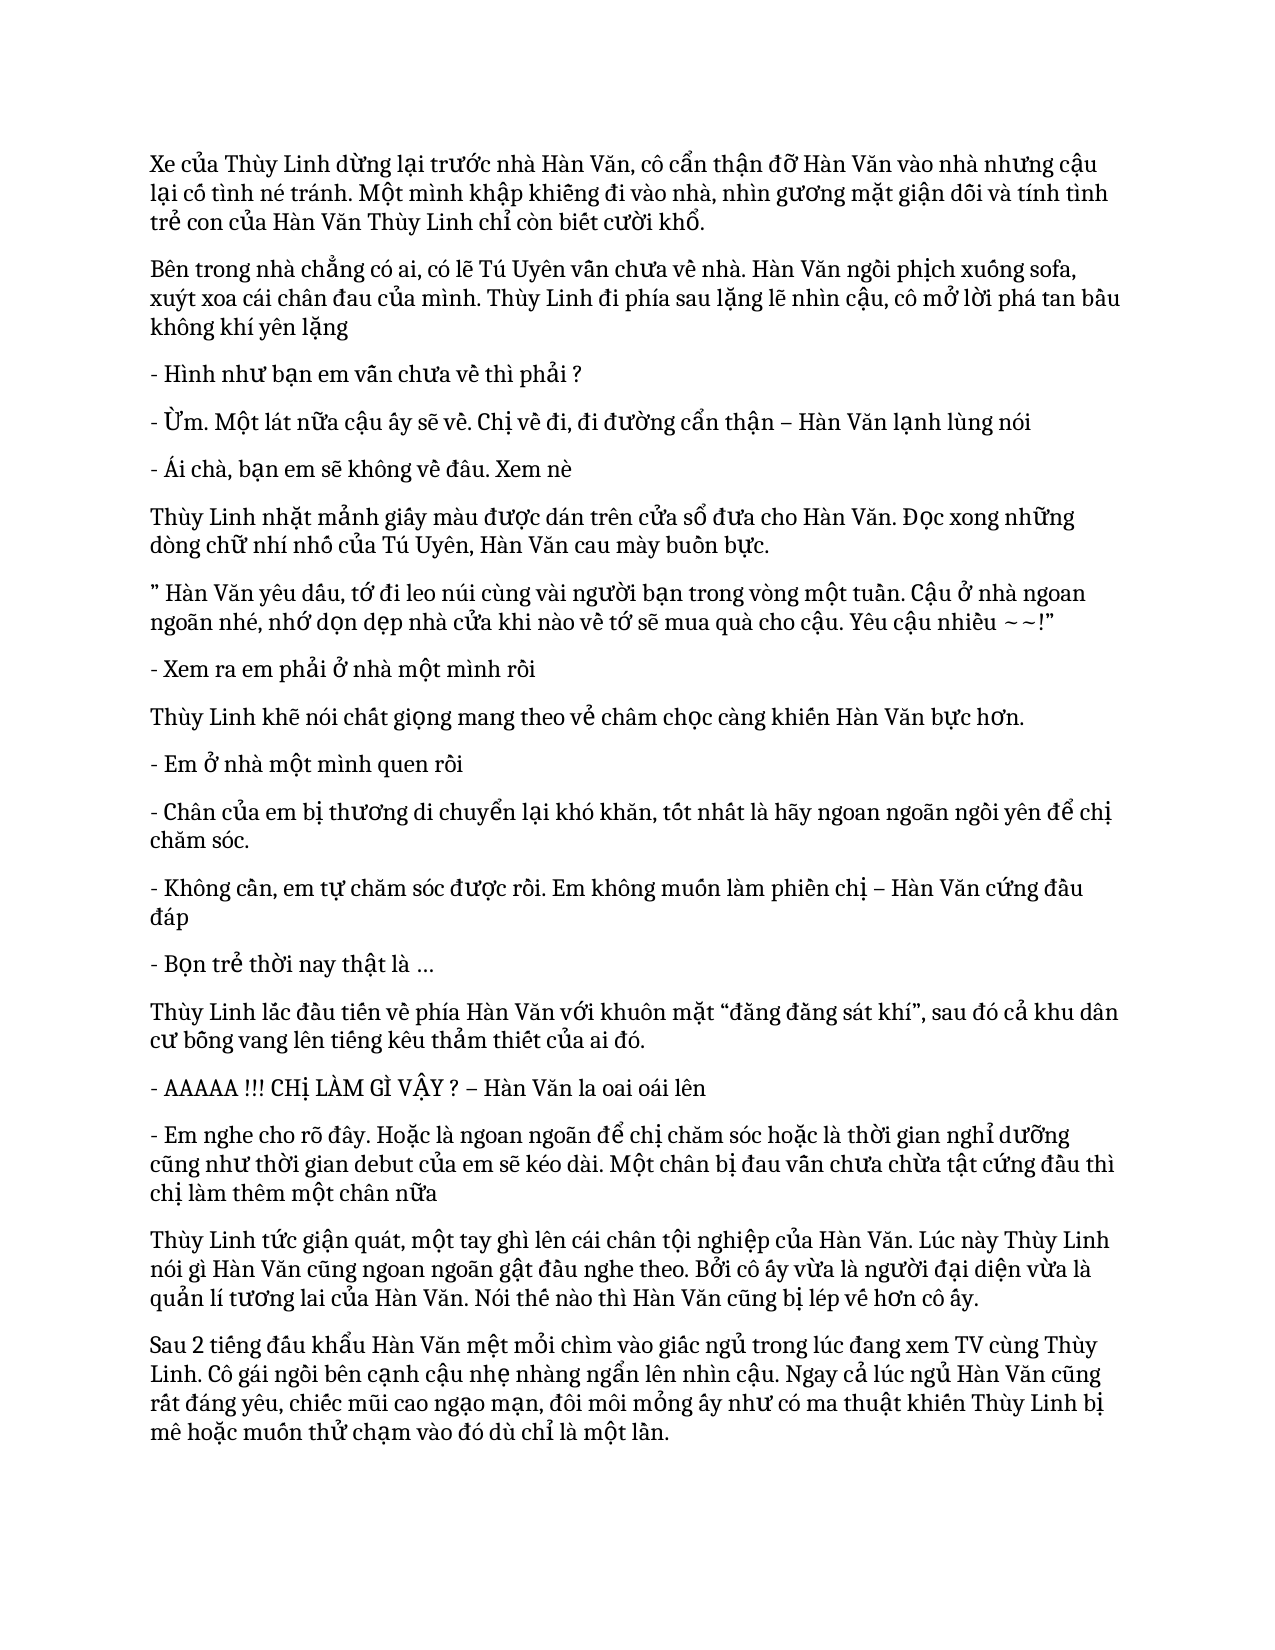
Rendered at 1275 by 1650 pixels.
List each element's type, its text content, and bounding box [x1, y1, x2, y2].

text - AAAAA !!! CHị LÀM GÌ VẬY ? – Hàn Văn la oai oái lên [150, 1074, 1125, 1102]
text Thùy Linh khẽ nói chất giọng mang theo vẻ châm chọc càng khiến Hàn Văn bực hơn. [150, 702, 1125, 731]
text - Xem ra em phải ở nhà một mình rồi [150, 655, 1125, 684]
text ” Hàn Văn yêu dấu, tớ đi leo núi cùng vài người bạn trong vòng một tuần. Cậu ở nhà ngoan ngoãn nhé, nhớ dọn dẹp nhà cửa khi nào về tớ sẽ mua quà cho cậu. Yêu cậu nhiều ~~!” [150, 579, 1125, 636]
text Thùy Linh nhặt mảnh giấy màu được dán trên cửa sổ đưa cho Hàn Văn. Đọc xong những dòng chữ nhí nhố của Tú Uyên, Hàn Văn cau mày buồn bực. [150, 502, 1125, 560]
text - Ừm. Một lát nữa cậu ấy sẽ về. Chị về đi, đi đường cẩn thận – Hàn Văn lạnh lùng nói [150, 407, 1125, 436]
text Thùy Linh tức giận quát, một tay ghì lên cái chân tội nghiệp của Hàn Văn. Lúc này Thùy Linh nói gì Hàn Văn cũng ngoan ngoãn gật đầu nghe theo. Bởi cô ấy vừa là người đại diện vừa là quản lí tương lai của Hàn Văn. Nói thế nào thì Hàn Văn cũng bị lép vế hơn cô ấy. [150, 1226, 1125, 1312]
text - Chân của em bị thương di chuyển lại khó khăn, tốt nhất là hãy ngoan ngoãn ngồi yên để chị chăm sóc. [150, 797, 1125, 855]
text Sau 2 tiếng đấu khẩu Hàn Văn mệt mỏi chìm vào giấc ngủ trong lúc đang xem TV cùng Thùy Linh. Cô gái ngồi bên cạnh cậu nhẹ nhàng ngẩn lên nhìn cậu. Ngay cả lúc ngủ Hàn Văn cũng rất đáng yêu, chiếc mũi cao ngạo mạn, đôi môi mỏng ấy như có ma thuật khiến Thùy Linh bị mê hoặc muốn thử chạm vào đó dù chỉ là một lần. [150, 1331, 1125, 1446]
text - Bọn trẻ thời nay thật là … [150, 950, 1125, 979]
text - Hình như bạn em vẫn chưa về thì phải ? [150, 360, 1125, 389]
text - Em ở nhà một mình quen rồi [150, 750, 1125, 779]
text - Ái chà, bạn em sẽ không về đâu. Xem nè [150, 455, 1125, 484]
text - Không cần, em tự chăm sóc được rồi. Em không muốn làm phiền chị – Hàn Văn cứng đầu đáp [150, 874, 1125, 931]
text Bên trong nhà chẳng có ai, có lẽ Tú Uyên vẫn chưa về nhà. Hàn Văn ngồi phịch xuống sofa, xuýt xoa cái chân đau của mình. Thùy Linh đi phía sau lặng lẽ nhìn cậu, cô mở lời phá tan bầu không khí yên lặng [150, 255, 1125, 341]
text Xe của Thùy Linh dừng lại trước nhà Hàn Văn, cô cẩn thận đỡ Hàn Văn vào nhà nhưng cậu lại cố tình né tránh. Một mình khập khiễng đi vào nhà, nhìn gương mặt giận dỗi và tính tình trẻ con của Hàn Văn Thùy Linh chỉ còn biết cười khổ. [150, 150, 1125, 236]
text - Em nghe cho rõ đây. Hoặc là ngoan ngoãn để chị chăm sóc hoặc là thời gian nghỉ dưỡng cũng như thời gian debut của em sẽ kéo dài. Một chân bị đau vẫn chưa chừa tật cứng đầu thì chị làm thêm một chân nữa [150, 1121, 1125, 1207]
text Thùy Linh lắc đầu tiến về phía Hàn Văn với khuôn mặt “đằng đằng sát khí”, sau đó cả khu dân cư bỗng vang lên tiếng kêu thảm thiết của ai đó. [150, 997, 1125, 1055]
